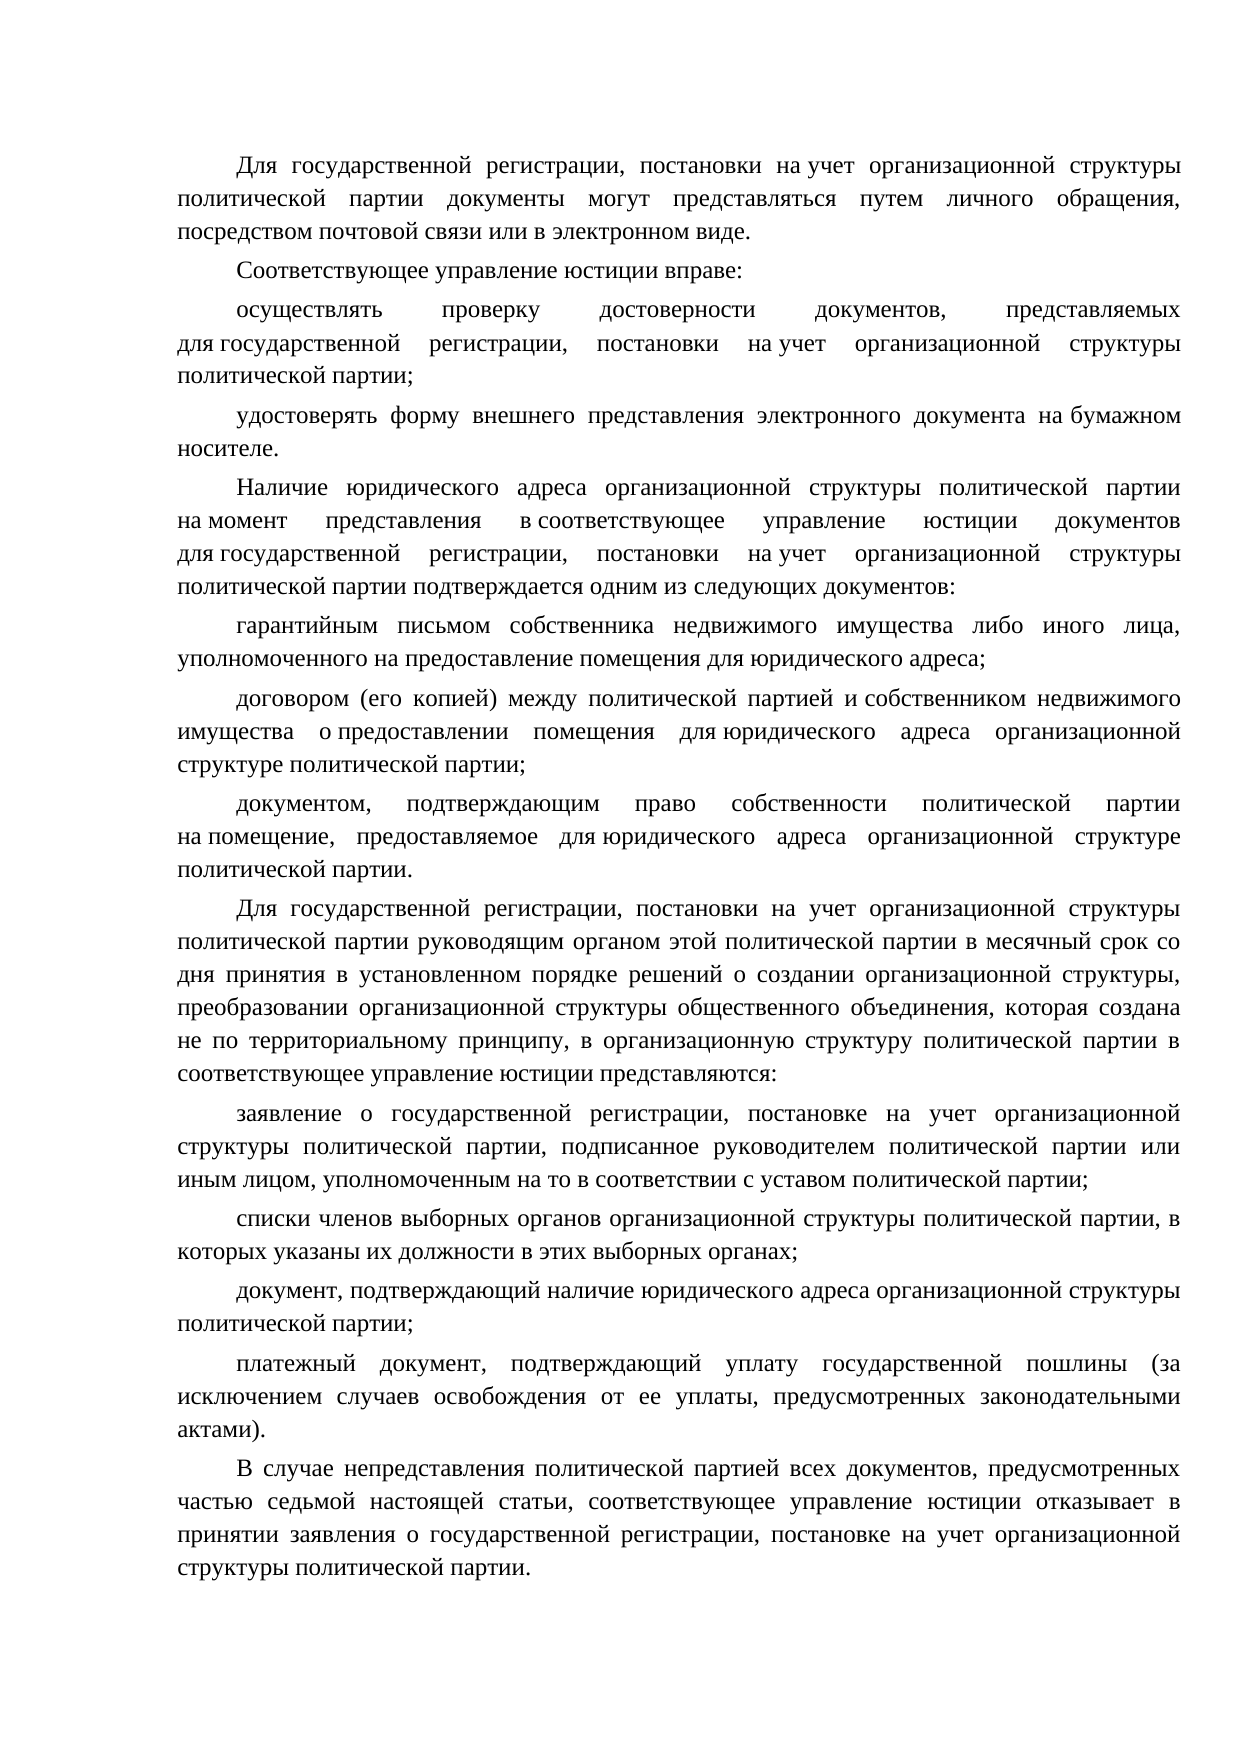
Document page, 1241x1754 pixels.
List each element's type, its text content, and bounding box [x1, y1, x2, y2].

text Наличие юридического адреса организационной структуры политической партии на момент представления в соответствующее управление юстиции документов для государственной регистрации, постановки на учет организационной структуры политической партии подтверждается одним из следующих документов: [177, 472, 1181, 600]
text платежный документ, подтверждающий уплату государственной пошлины (за исключением случаев освобождения от ее уплаты, предусмотренных законодательными актами). [177, 1348, 1181, 1442]
text заявление о государственной регистрации, постановке на учет организационной структуры политической партии, подписанное руководителем политической партии или иным лицом, уполномоченным на то в соответствии с уставом политической партии; [177, 1098, 1181, 1193]
text Для государственной регистрации, постановки на учет организационной структуры политической партии руководящим органом этой политической партии в месячный срок со дня принятия в установленном порядке решений о создании организационной структуры, преобразовании организационной структуры общественного объединения, которая создана не по территориальному принципу, в организационную структуру политической партии в соответствующее управление юстиции представляются: [177, 893, 1181, 1087]
text документом, подтверждающим право собственности политической партии на помещение, предоставляемое для юридического адреса организационной структуре политической партии. [177, 788, 1181, 883]
text списки членов выборных органов организационной структуры политической партии, в которых указаны их должности в этих выборных органах; [177, 1203, 1181, 1265]
text удостоверять форму внешнего представления электронного документа на бумажном носителе. [177, 400, 1181, 462]
text гарантийным письмом собственника недвижимого имущества либо иного лица, уполномоченного на предоставление помещения для юридического адреса; [177, 611, 1181, 672]
text договором (его копией) между политической партией и собственником недвижимого имущества о предоставлении помещения для юридического адреса организационной структуре политической партии; [177, 683, 1181, 778]
text осуществлять проверку достоверности документов, представляемых для государственной регистрации, постановки на учет организационной структуры политической партии; [177, 294, 1181, 389]
text Для государственной регистрации, постановки на учет организационной структуры политической партии документы могут представляться путем личного обращения, посредством почтовой связи или в электронном виде. [177, 150, 1181, 245]
text В случае непредставления политической партией всех документов, предусмотренных частью седьмой настоящей статьи, соответствующее управление юстиции отказывает в принятии заявления о государственной регистрации, постановке на учет организационной структуры политической партии. [177, 1453, 1181, 1581]
text Соответствующее управление юстиции вправе: [177, 255, 1181, 284]
text документ, подтверждающий наличие юридического адреса организационной структуры политической партии; [177, 1275, 1181, 1337]
